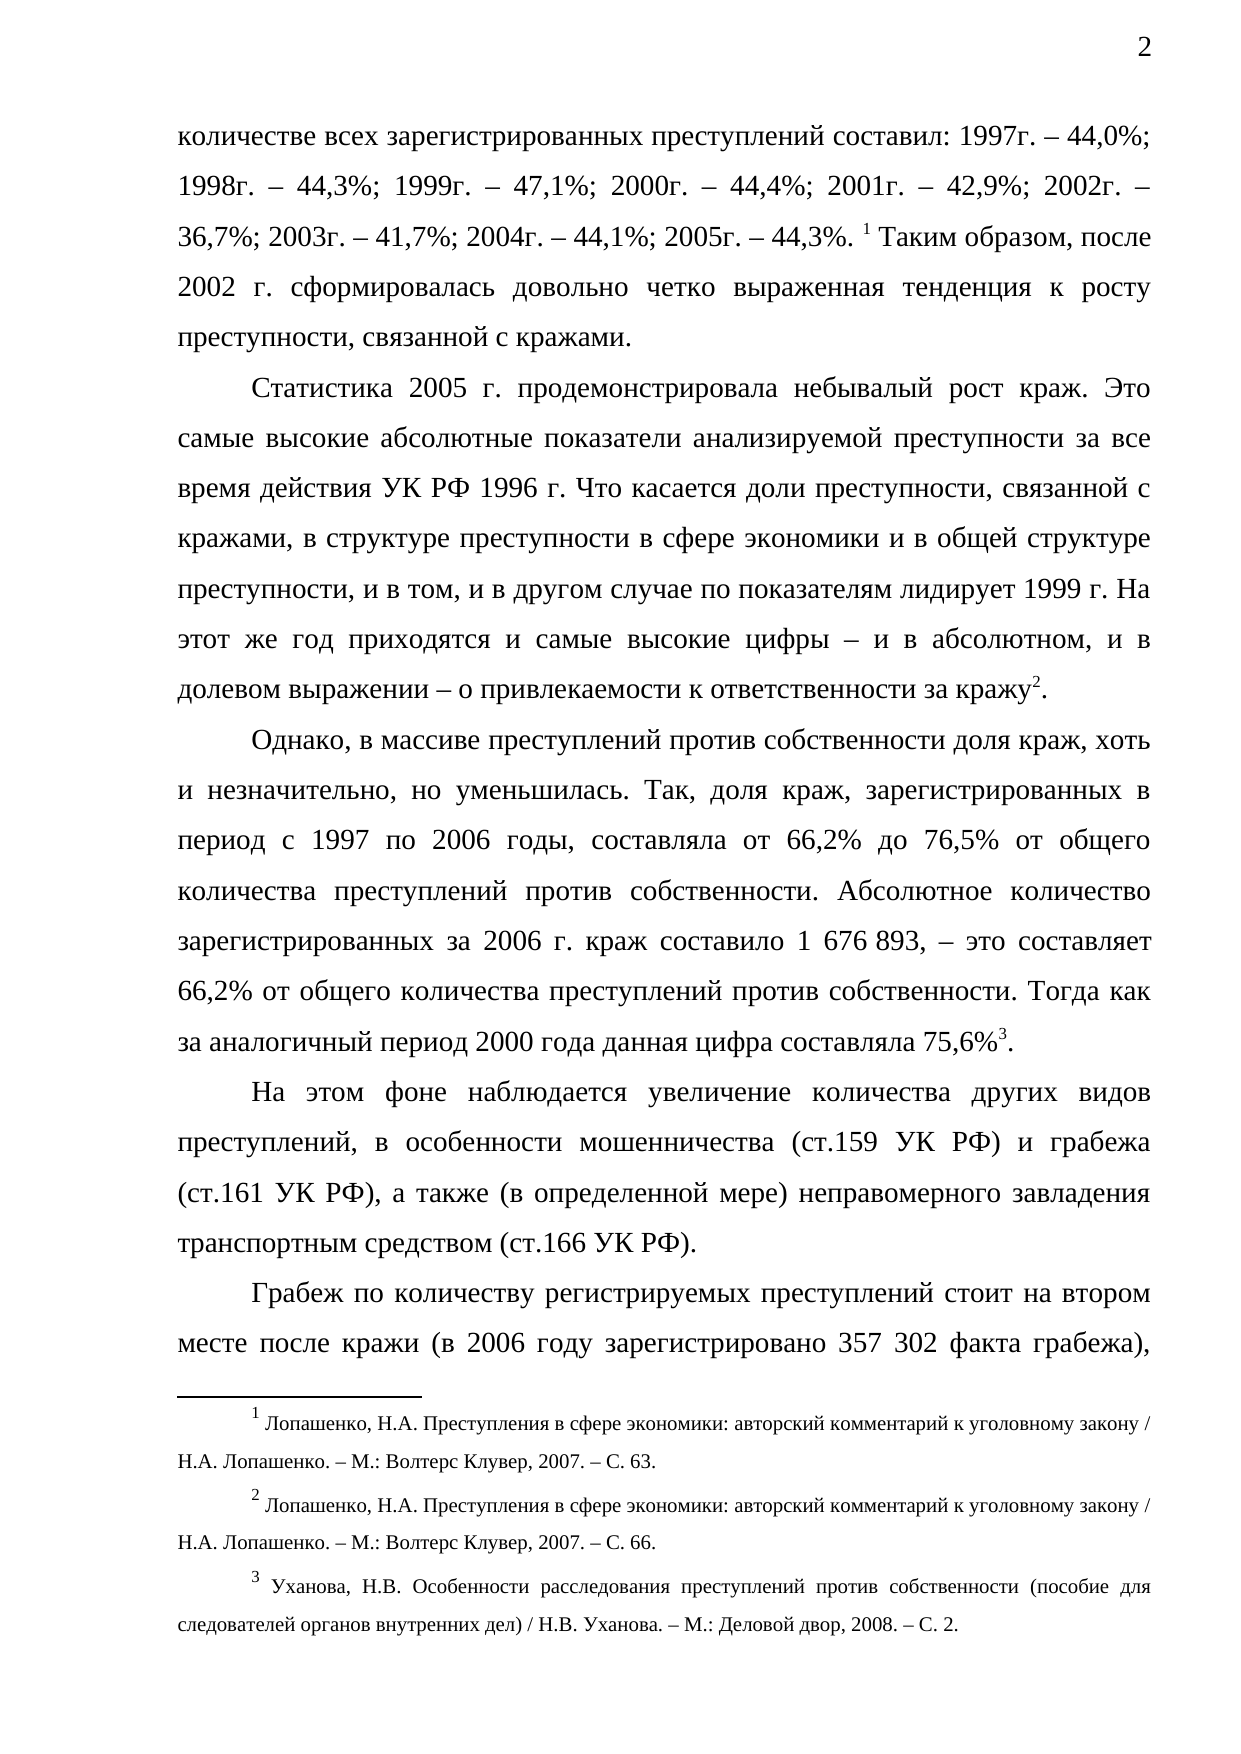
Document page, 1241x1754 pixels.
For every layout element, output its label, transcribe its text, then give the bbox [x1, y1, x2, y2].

text Статистика . продемонстрировала небывалый рост краж. Это самые высокие абсолютные показатели анализируемой преступности за все время действия УК РФ . Что касается доли преступности, связанной с кражами, в структуре преступности в сфере экономики и в общей структуре преступности, и в том, и в другом случае по показателям лидирует . На этот же год приходятся и самые высокие цифры – и в абсолютном, и в долевом выражении – о привлекаемости к ответственности за кражу. [177, 370, 1152, 705]
text Однако, в массиве преступлений против собственности доля краж, хоть и незначительно, но уменьшилась. Так, доля краж, зарегистрированных в период с 1997 по 2006 годы, составляла от 66,2% до 76,5% от общего количества преступлений против собственности. Абсолютное количество зарегистрированных за . краж составило 1 676 893, – это составляет 66,2% от общего количества преступлений против собственности. Тогда как за аналогичный период 2000 года данная цифра составляла 75,6%. [177, 722, 1152, 1057]
text На этом фоне наблюдается увеличение количества других видов преступлений, в особенности мошенничества (ст.159 УК РФ) и грабежа (ст.161 УК РФ), а также (в определенной мере) неправомерного завладения транспортным средством (ст.166 УК РФ). [177, 1074, 1152, 1258]
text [177, 118, 1152, 353]
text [177, 1275, 1152, 1359]
